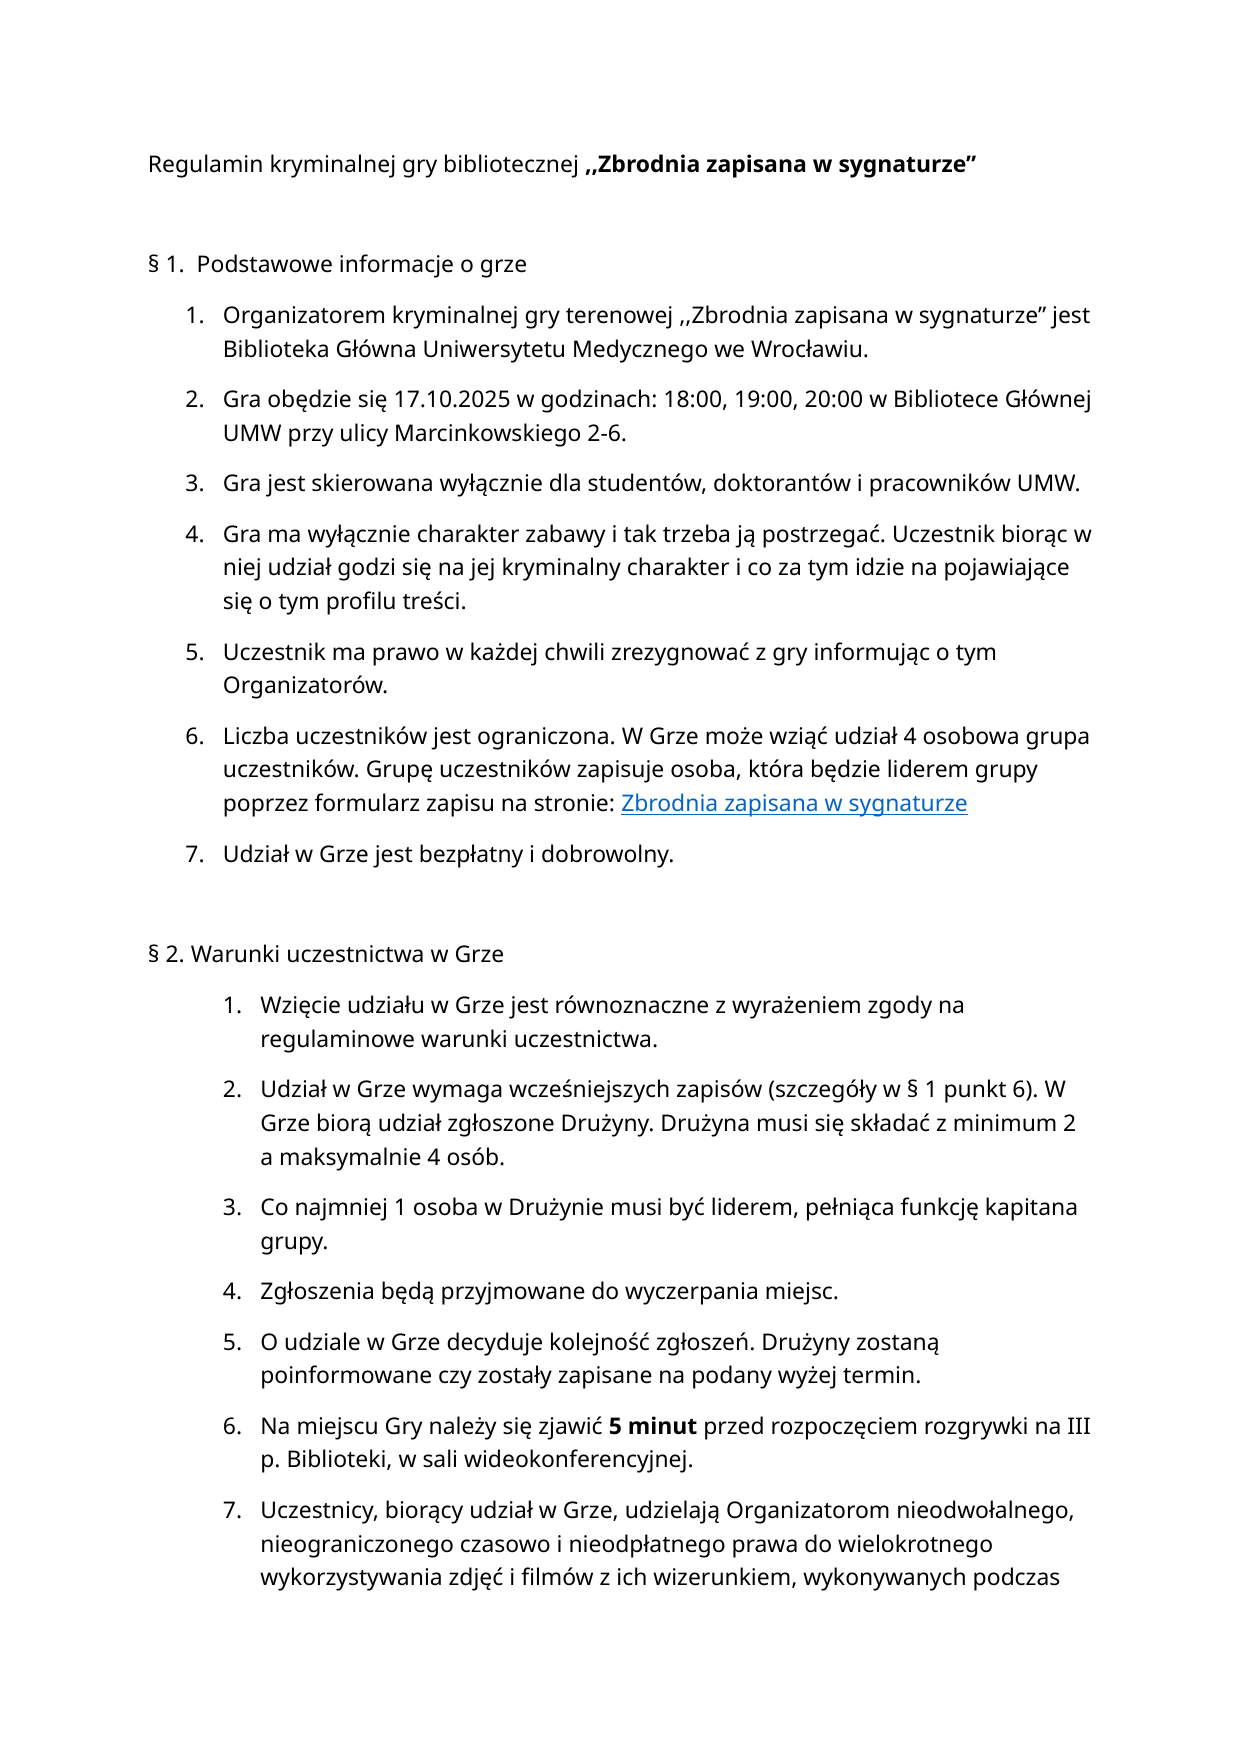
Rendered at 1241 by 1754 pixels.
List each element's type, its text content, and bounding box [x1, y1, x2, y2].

list Na miejscu Gry należy się zjawić 5 minut przed rozpoczęciem rozgrywki na III p. Biblioteki, w sali wideokonferencyjnej. [223, 1410, 1093, 1475]
list Uczestnik ma prawo w każdej chwili zrezygnować z gry informując o tym Organizatorów. [185, 636, 1093, 701]
list Zgłoszenia będą przyjmowane do wyczerpania miejsc. [223, 1275, 1093, 1306]
list O udziale w Grze decyduje kolejność zgłoszeń. Drużyny zostaną poinformowane czy zostały zapisane na podany wyżej termin. [223, 1326, 1093, 1391]
list Gra jest skierowana wyłącznie dla studentów, doktorantów i pracowników UMW. [185, 467, 1093, 498]
list Udział w Grze jest bezpłatny i dobrowolny. [185, 838, 1093, 869]
text Regulamin kryminalnej gry bibliotecznej ,,Zbrodnia zapisana w sygnaturze” [148, 148, 1093, 179]
list Wzięcie udziału w Grze jest równoznaczne z wyrażeniem zgody na regulaminowe warunki uczestnictwa. [223, 989, 1093, 1054]
text § 1. Podstawowe informacje o grze [148, 248, 1093, 280]
list Gra obędzie się 17.10.2025 w godzinach: 18:00, 19:00, 20:00 w Bibliotece Głównej UMW przy ulicy Marcinkowskiego 2-6. [185, 383, 1093, 448]
list Udział w Grze wymaga wcześniejszych zapisów (szczegóły w § 1 punkt 6). W Grze biorą udział zgłoszone Drużyny. Drużyna musi się składać z minimum 2 a maksymalnie 4 osób. [223, 1073, 1093, 1172]
list Organizatorem kryminalnej gry terenowej ,,Zbrodnia zapisana w sygnaturze” jest Biblioteka Główna Uniwersytetu Medycznego we Wrocławiu. [185, 299, 1093, 364]
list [223, 1494, 1093, 1593]
list Co najmniej 1 osoba w Drużynie musi być liderem, pełniąca funkcję kapitana grupy. [223, 1191, 1093, 1256]
list Gra ma wyłącznie charakter zabawy i tak trzeba ją postrzegać. Uczestnik biorąc w niej udział godzi się na jej kryminalny charakter i co za tym idzie na pojawiające się o tym profilu treści. [185, 518, 1093, 616]
list Liczba uczestników jest ograniczona. W Grze może wziąć udział 4 osobowa grupa uczestników. Grupę uczestników zapisuje osoba, która będzie liderem grupy poprzez formularz zapisu na stronie: Zbrodnia zapisana w sygnaturze [185, 720, 1093, 818]
text § 2. Warunki uczestnictwa w Grze [148, 938, 1093, 970]
